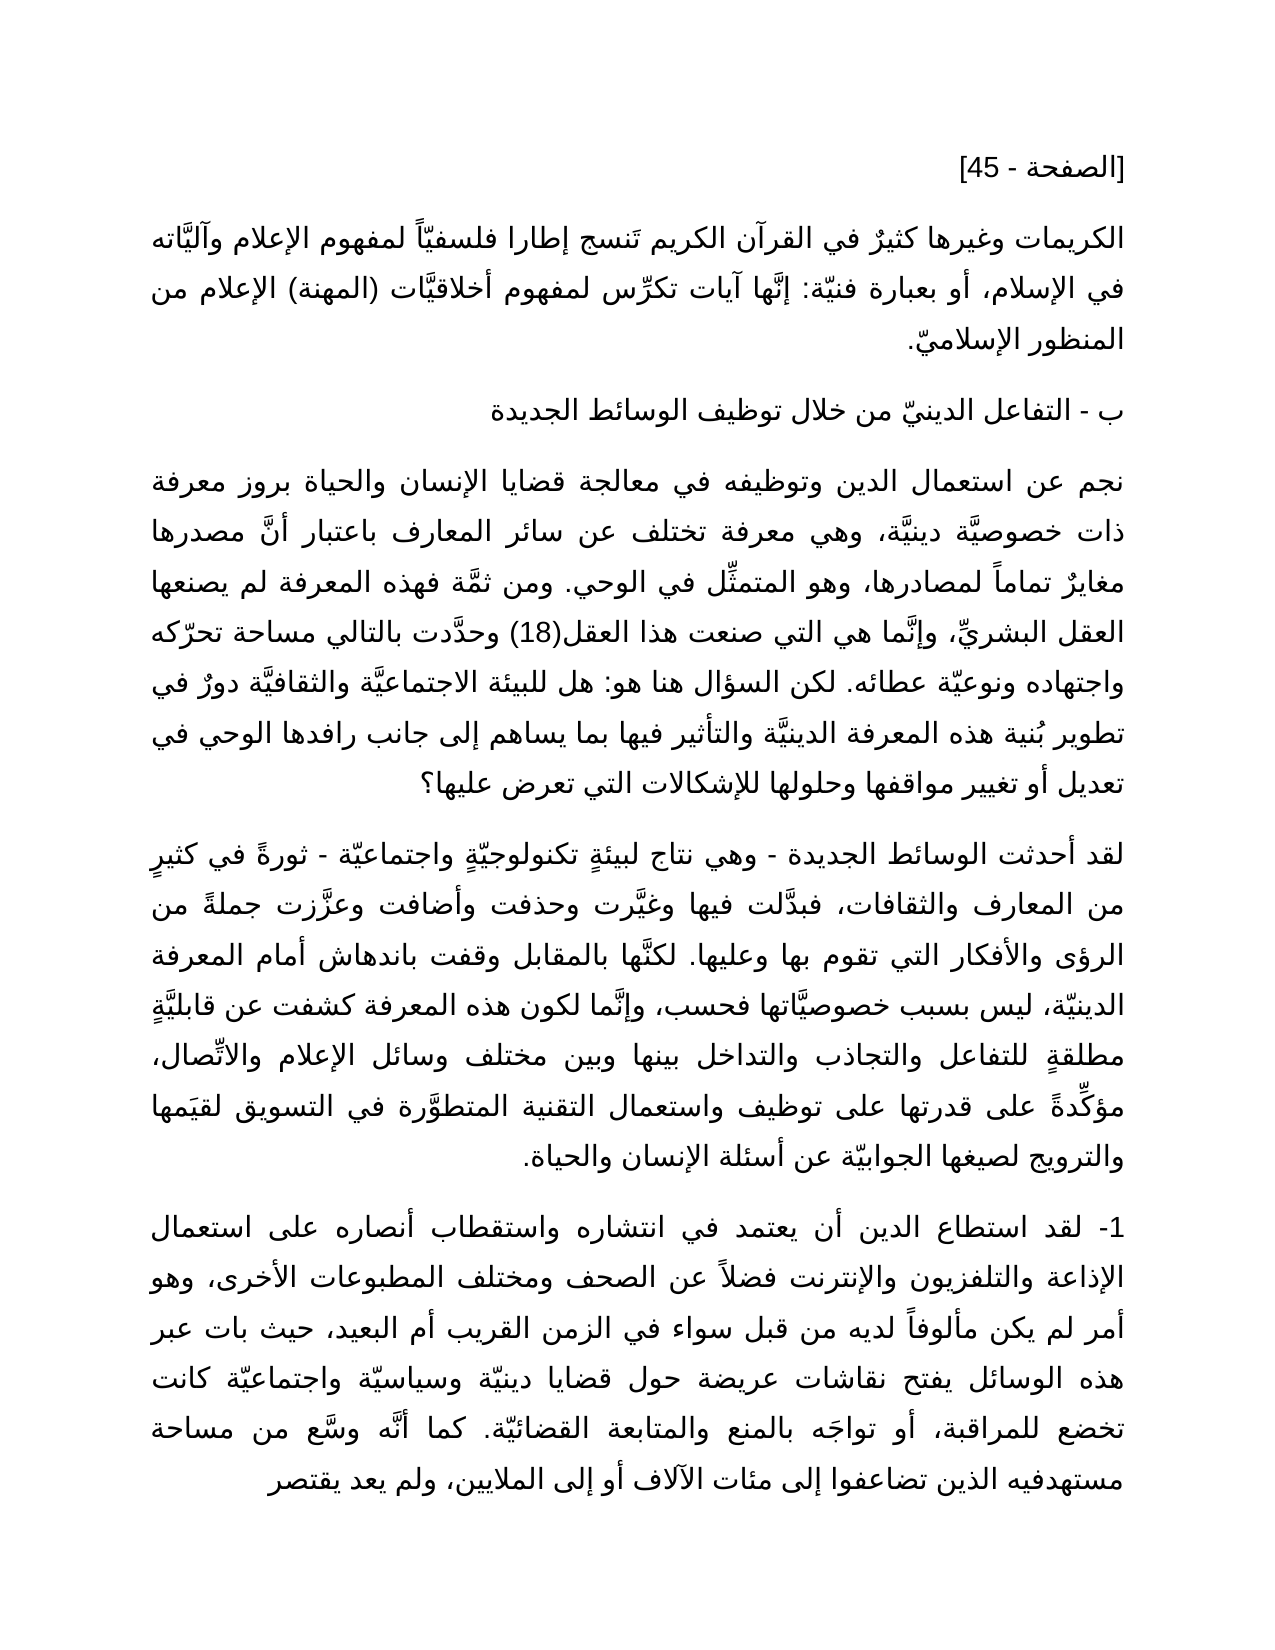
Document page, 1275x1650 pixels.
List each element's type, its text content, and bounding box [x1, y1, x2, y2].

text نجم عن استعمال الدين وتوظيفه في معالجة قضايا الإنسان والحياة بروز معرفة ذات خصوصيَّة دينيَّة، وهي معرفة تختلف عن سائر المعارف باعتبار أنَّ مصدرها مغايرٌ تماماً لمصادرها، وهو المتمثِّل في الوحي. ومن ثمَّة فهذه المعرفة لم يصنعها العقل البشريِّ، وإنَّما هي التي صنعت هذا العقل(18) وحدَّدت بالتالي مساحة تحرّكه واجتهاده ونوعيّة عطائه. لكن السؤال هنا هو: هل للبيئة الاجتماعيَّة والثقافيَّة دورٌ في تطوير بُنية هذه المعرفة الدينيَّة والتأثير فيها بما يساهم إلى جانب رافدها الوحي في تعديل أو تغيير مواقفها وحلولها للإشكالات التي تعرض عليها؟ [150, 464, 1125, 799]
text 1- لقد استطاع الدين أن يعتمد في انتشاره واستقطاب أنصاره على استعمال الإذاعة والتلفزيون والإنترنت فضلاً عن الصحف ومختلف المطبوعات الأخرى، وهو أمر لم يكن مألوفاً لديه من قبل سواء في الزمن القريب أم البعيد، حيث بات عبر هذه الوسائل يفتح نقاشات عريضة حول قضايا دينيّة وسياسيّة واجتماعيّة كانت تخضع للمراقبة، أو تواجَه بالمنع والمتابعة القضائيّة. كما أنَّه وسَّع من مساحة مستهدفيه الذين تضاعفوا إلى مئات الآلاف أو إلى الملايين، ولم يعد يقتصر [150, 1210, 1125, 1495]
text لقد أحدثت الوسائط الجديدة - وهي نتاج لبيئةٍ تكنولوجيّةٍ واجتماعيّة - ثورةً في كثيرٍ من المعارف والثقافات، فبدَّلت فيها وغيَّرت وحذفت وأضافت وعزَّزت جملةً من الرؤى والأفكار التي تقوم بها وعليها. لكنَّها بالمقابل وقفت باندهاش أمام المعرفة الدينيّة، ليس بسبب خصوصيَّاتها فحسب، وإنَّما لكون هذه المعرفة كشفت عن قابليَّةٍ مطلقةٍ للتفاعل والتجاذب والتداخل بينها وبين مختلف وسائل الإعلام والاتِّصال، مؤكِّدةً على قدرتها على توظيف واستعمال التقنية المتطوَّرة في التسويق لقيَمها والترويج لصيغها الجوابيّة عن أسئلة الإنسان والحياة. [150, 837, 1125, 1172]
text [الصفحة - 45] [150, 150, 1125, 183]
text الكريمات وغيرها كثيرٌ في القرآن الكريم تَنسج إطارا فلسفيّاً لمفهوم الإعلام وآليَّاته في الإسلام، أو بعبارة فنيّة: إنَّها آيات تكرِّس لمفهوم أخلاقيَّات (المهنة) الإعلام من المنظور الإسلاميّ. [150, 221, 1125, 355]
text ب - التفاعل الدينيّ من خلال توظيف الوسائط الجديدة [150, 393, 1125, 426]
